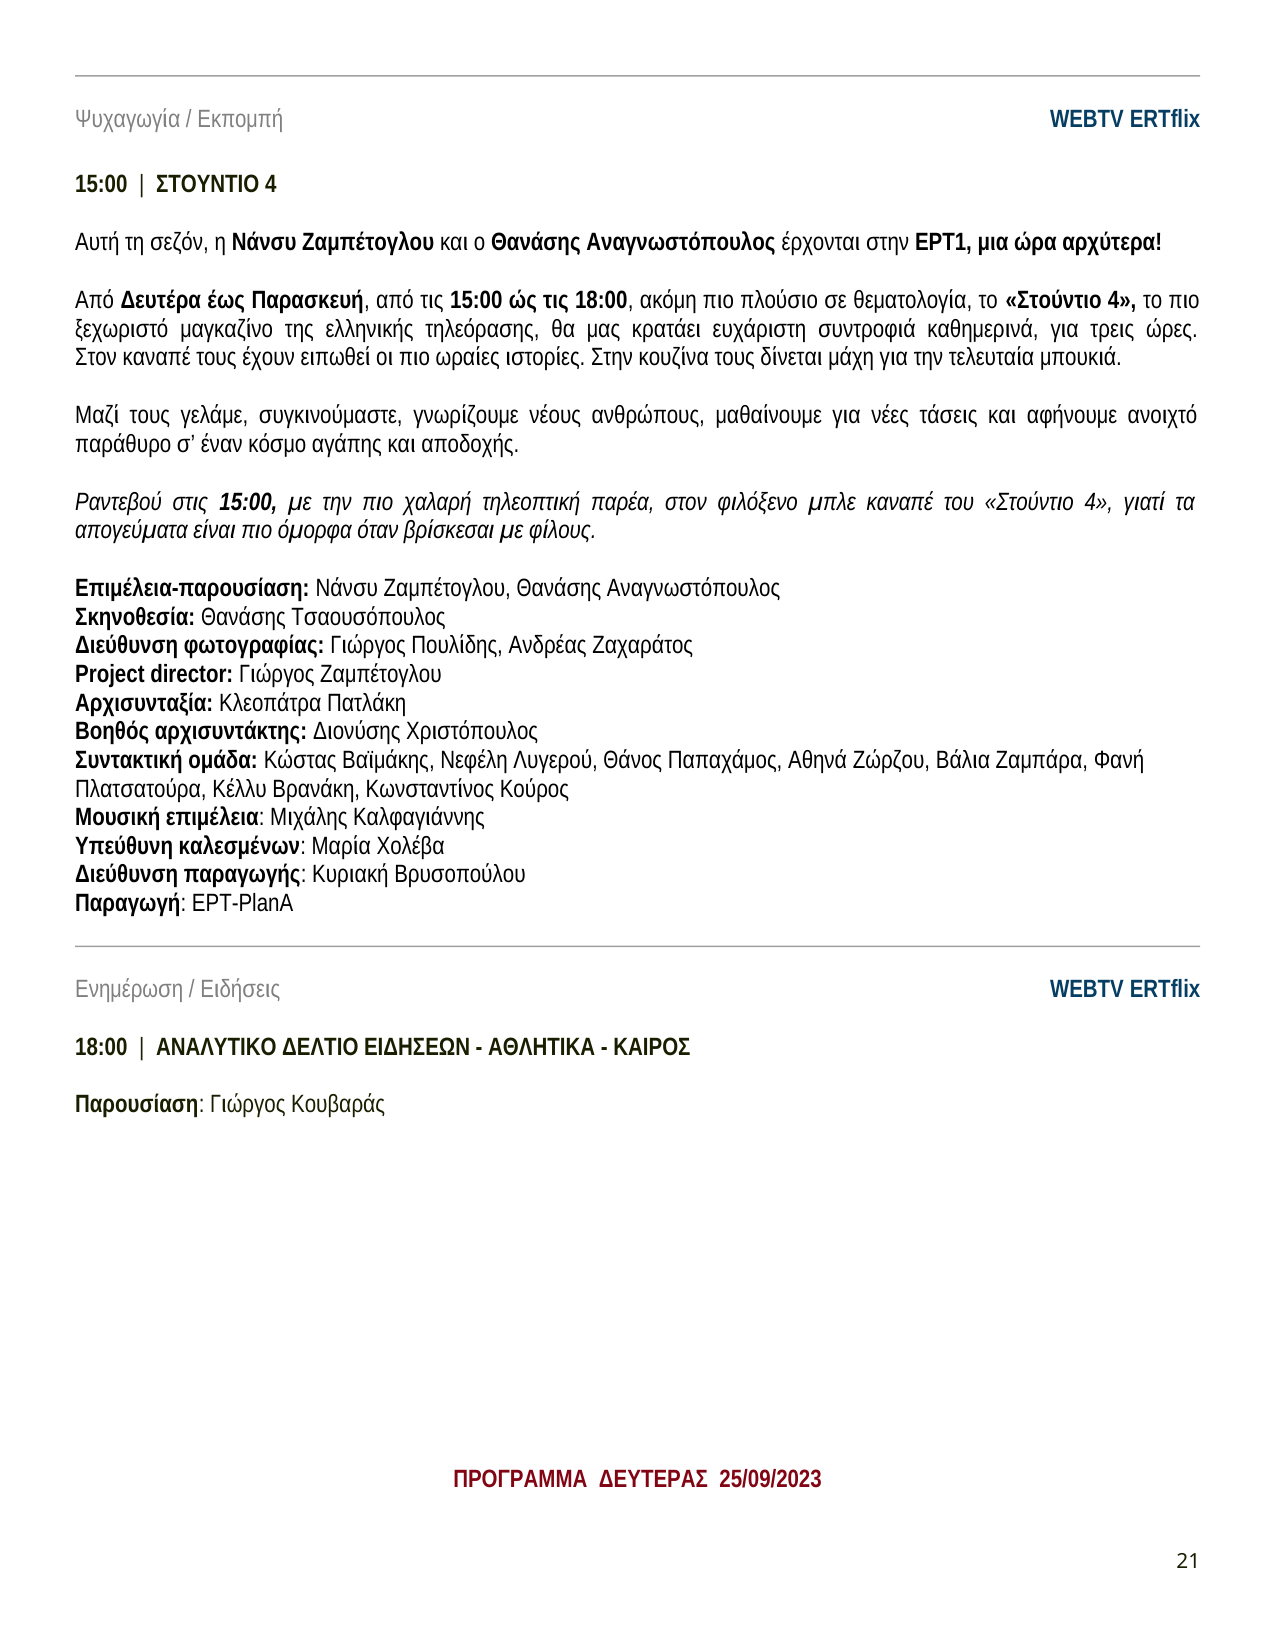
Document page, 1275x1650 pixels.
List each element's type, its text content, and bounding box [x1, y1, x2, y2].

text Αυτή τη σεζόν, η Νάνσυ Ζαμπέτογλου και ο Θανάσης Αναγνωστόπουλος έρχονται στην ΕΡΤ1, μια ώρα αρχύτερα! [75, 227, 1200, 256]
text 18:00 | ΑΝΑΛΥΤΙΚΟ ΔΕΛΤΙΟ ΕΙΔΗΣΕΩΝ - ΑΘΛΗΤΙΚΑ - ΚΑΙΡΟΣ Παρουσίαση: Γιώργος Κουβαράς [75, 1003, 1200, 1117]
text 15:00 | ΣΤΟΥΝΤΙΟ 4 [75, 162, 1200, 198]
text Αρχισυνταξία: Κλεοπάτρα Πατλάκη Βοηθός αρχισυντάκτης: Διονύσης Χριστόπουλος Συντακτική ομάδα: Κώστας Βαϊμάκης, Νεφέλη Λυγερού, Θάνος Παπαχάμος, Αθηνά Ζώρζου, Βάλια Ζαμπάρα, Φανή Πλατσατούρα, Κέλλυ Βρανάκη, Κωνσταντίνος Κούρος Μουσική επιμέλεια: Μιχάλης Καλφαγιάννης Υπεύθυνη καλεσμένων: Μαρία Χολέβα Διεύθυνση παραγωγής: Κυριακή Βρυσοπούλου [75, 688, 1200, 888]
text Επιμέλεια-παρουσίαση: Νάνσυ Ζαμπέτογλου, Θανάσης Αναγνωστόπουλος Σκηνοθεσία: Θανάσης Τσαουσόπουλος Διεύθυνση φωτογραφίας: Γιώργος Πουλίδης, Ανδρέας Ζαχαράτος Project director: Γιώργος Ζαμπέτογλου [75, 573, 1200, 688]
text ΠΡΟΓΡΑΜΜΑ ΔΕΥΤΕΡΑΣ 25/09/2023 [75, 1464, 1200, 1493]
text Μαζί τους γελάμε, συγκινούμαστε, γνωρίζουμε νέους ανθρώπους, μαθαίνουμε για νέες τάσεις και αφήνουμε ανοιχτό παράθυρο σ’ έναν κόσμο αγάπης και αποδοχής. [75, 400, 1200, 457]
table_header Ψυχαγωγία / Εκπομπή [75, 104, 637, 132]
text Παραγωγή: EΡT-PlanA [75, 888, 1200, 945]
table_header WEBTV ERTflix [638, 974, 1200, 1003]
text Ραντεβού στις 15:00, με την πιο χαλαρή τηλεοπτική παρέα, στον φιλόξενο μπλε καναπέ του «Στούντιο 4», γιατί τα απογεύματα είναι πιο όμορφα όταν βρίσκεσαι με φίλους. [75, 487, 1200, 544]
text Από Δευτέρα έως Παρασκευή, από τις 15:00 ώς τις 18:00, ακόμη πιο πλούσιο σε θεματολογία, το «Στούντιο 4», το πιο ξεχωριστό μαγκαζίνο της ελληνικής τηλεόρασης, θα μας κρατάει ευχάριστη συντροφιά καθημερινά, για τρεις ώρες. Στον καναπέ τους έχουν ειπωθεί οι πιο ωραίες ιστορίες. Στην κουζίνα τους δίνεται μάχη για την τελευταία μπουκιά. [75, 285, 1200, 371]
table_header WEBTV ERTflix [638, 104, 1200, 132]
table_header Ενημέρωση / Ειδήσεις [75, 974, 637, 1003]
